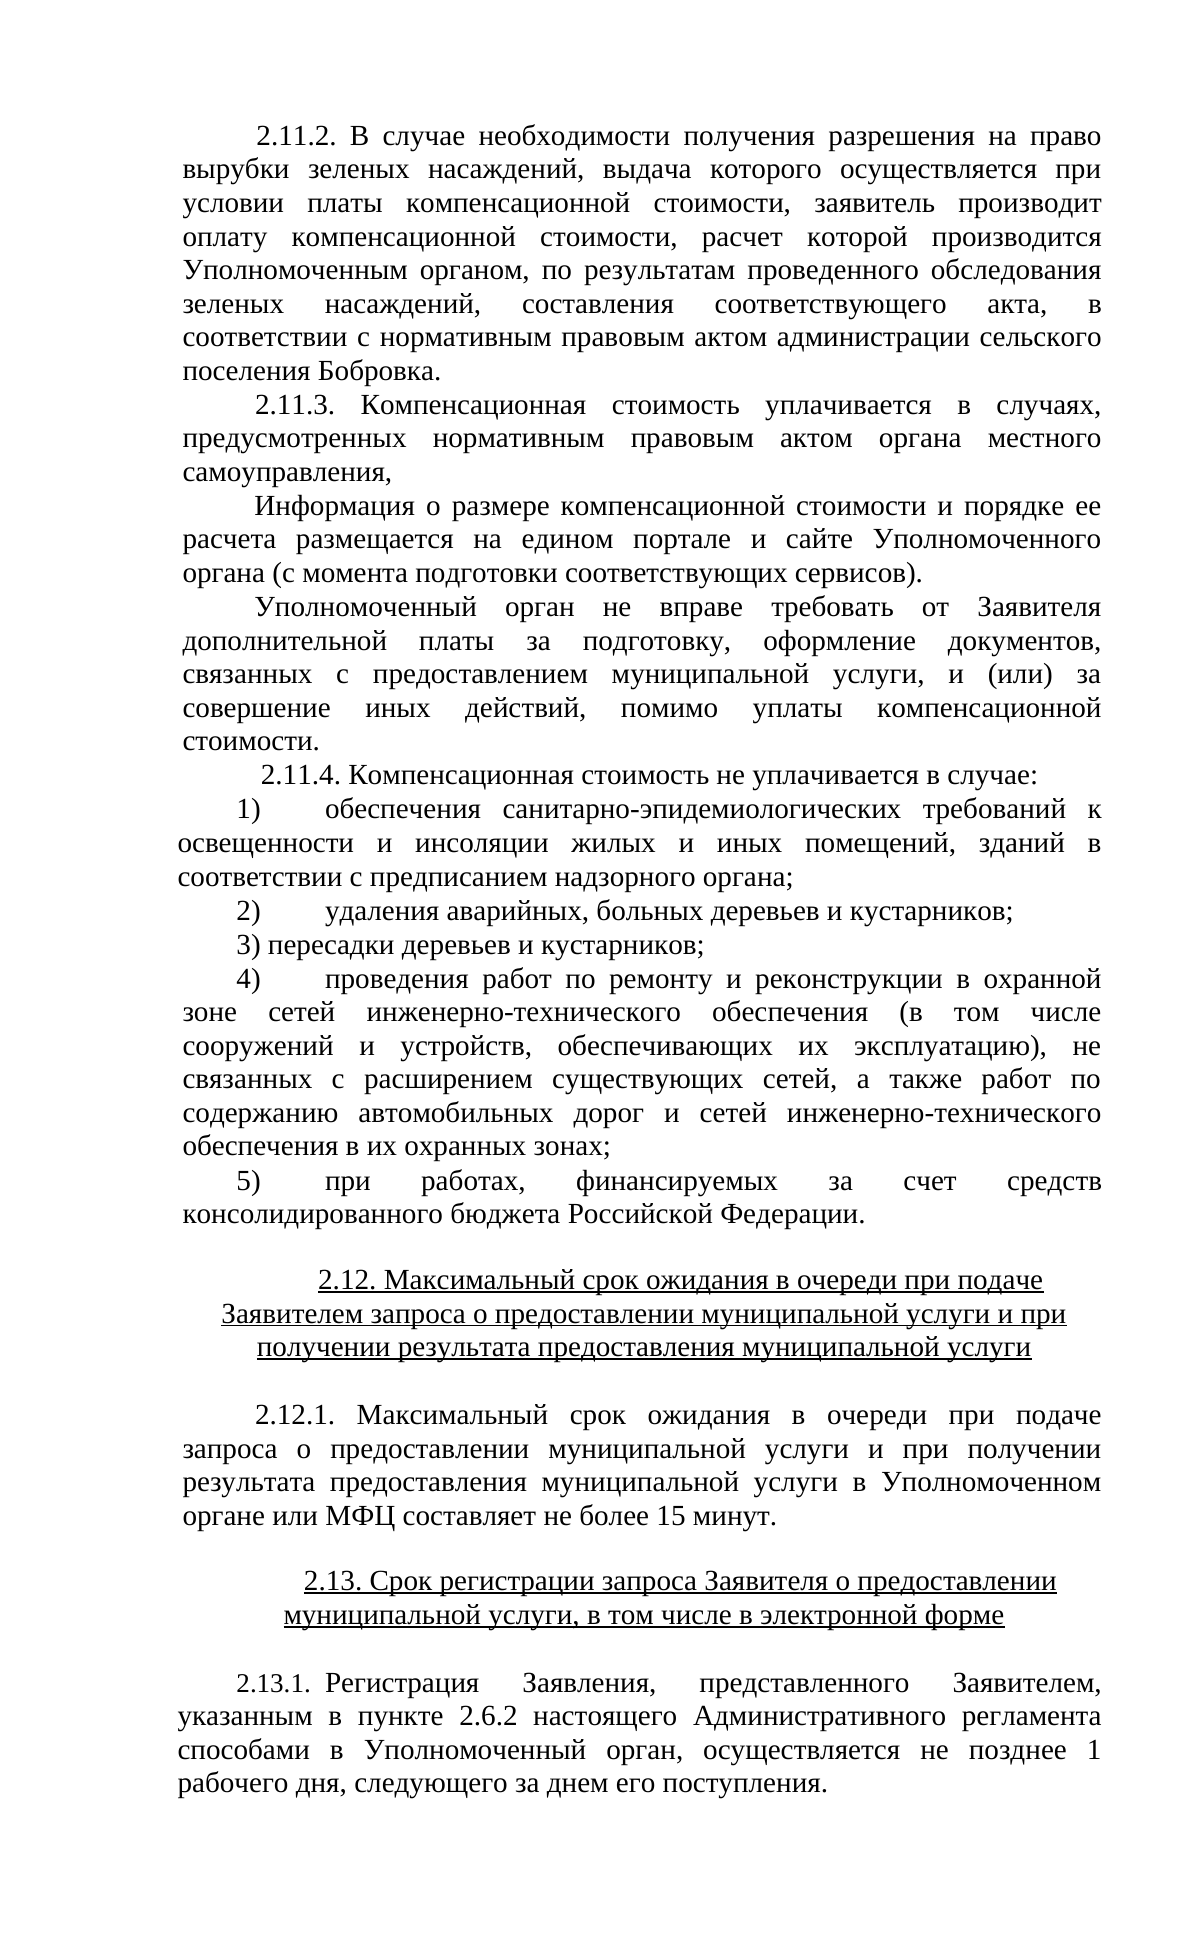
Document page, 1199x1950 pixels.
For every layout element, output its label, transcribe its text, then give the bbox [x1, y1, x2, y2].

text 2.12.1. Максимальный срок ожидания в очереди при подаче запроса о предоставлении муниципальной услуги и при получении результата предоставления муниципальной услуги в Уполномоченном органе или МФЦ составляет не более 15 минут. [182, 1397, 1102, 1531]
text Информация о размере компенсационной стоимости и порядке ее расчета размещается на едином портале и сайте Уполномоченного органа (с момента подготовки соответствующих сервисов). [182, 488, 1102, 589]
text 2.11.3. Компенсационная стоимость уплачивается в случаях, предусмотренных нормативным правовым актом органа местного самоуправления, [182, 387, 1102, 488]
text Уполномоченный орган не вправе требовать от Заявителя дополнительной платы за подготовку, оформление документов, связанных с предоставлением муниципальной услуги, и (или) за совершение иных действий, помимо уплаты компенсационной стоимости. [182, 589, 1102, 757]
list Регистрация Заявления, представленного Заявителем, указанным в пункте 2.6.2 настоящего Административного регламента способами в Уполномоченный орган, осуществляется не позднее 1 рабочего дня, следующего за днем его поступления. [177, 1665, 1102, 1799]
text 2.11.4. Компенсационная стоимость не уплачивается в случае: [261, 757, 1102, 791]
list удаления аварийных, больных деревьев и кустарников; [177, 893, 1102, 926]
list проведения работ по ремонту и реконструкции в охранной зоне сетей инженерно-технического обеспечения (в том числе сооружений и устройств, обеспечивающих их эксплуатацию), не связанных с расширением существующих сетей, а также работ по содержанию автомобильных дорог и сетей инженерно-технического обеспечения в их охранных зонах; [182, 961, 1102, 1162]
list при работах, финансируемых за счет средств консолидированного бюджета Российской Федерации. [182, 1163, 1102, 1230]
list обеспечения санитарно-эпидемиологических требований к освещенности и инсоляции жилых и иных помещений, зданий в соответствии с предписанием надзорного органа; [177, 792, 1102, 892]
text 2.12. Максимальный срок ожидания в очереди при подаче Заявителем запроса о предоставлении муниципальной услуги и при получении результата предоставления муниципальной услуги [184, 1262, 1104, 1363]
text 2.13. Срок регистрации запроса Заявителя о предоставлении муниципальной услуги, в том числе в электронной форме [184, 1563, 1104, 1630]
text 3) пересадки деревьев и кустарников; [177, 927, 1102, 960]
text 2.11.2. В случае необходимости получения разрешения на право вырубки зеленых насаждений, выдача которого осуществляется при условии платы компенсационной стоимости, заявитель производит оплату компенсационной стоимости, расчет которой производится Уполномоченным органом, по результатам проведенного обследования зеленых насаждений, составления соответствующего акта, в соответствии с нормативным правовым актом администрации сельского поселения Бобровка. [182, 118, 1102, 386]
